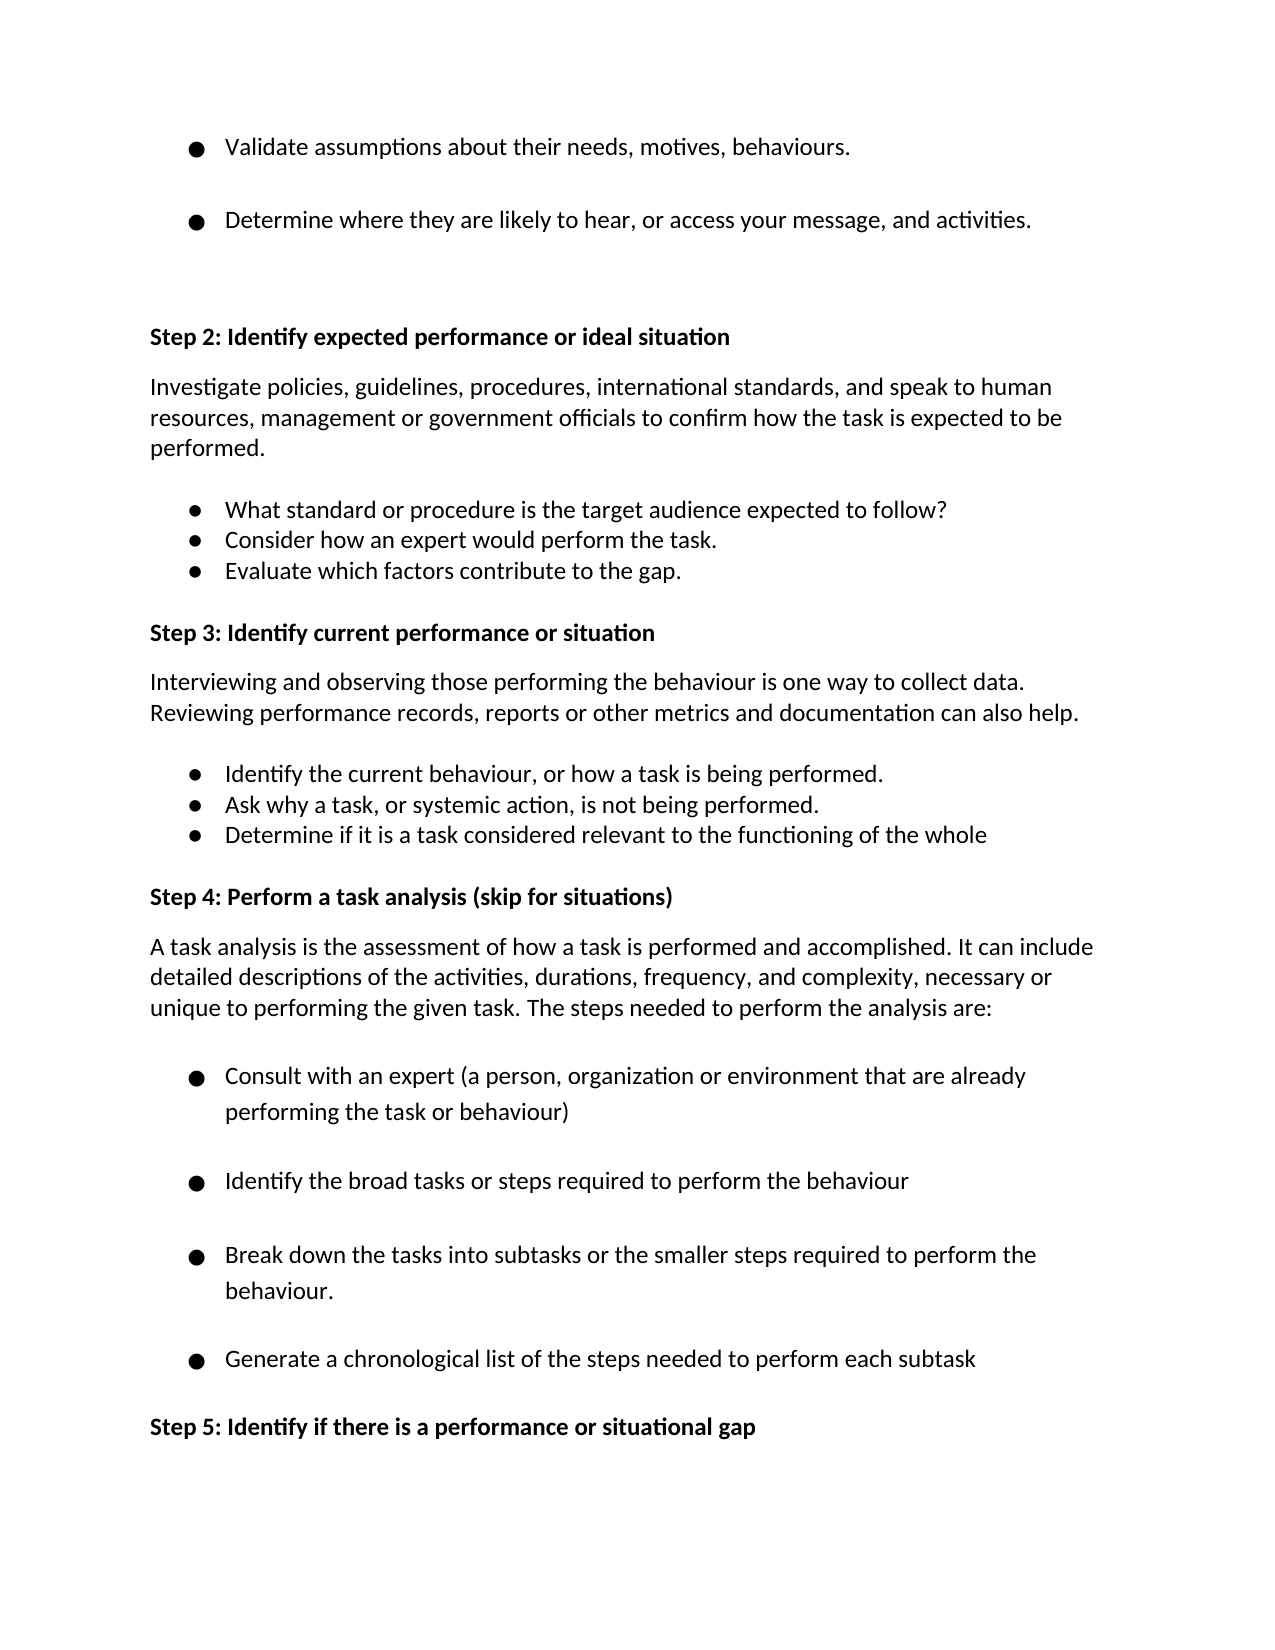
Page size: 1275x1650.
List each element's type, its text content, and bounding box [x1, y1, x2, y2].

text Step 3: Identify current performance or situation [150, 617, 1125, 647]
text Step 4: Perform a task analysis (skip for situations) [150, 881, 1125, 912]
list Validate assumptions about their needs, motives, behaviours. [187, 124, 1125, 167]
text Interviewing and observing those performing the behaviour is one way to collect data. Reviewing performance records, reports or other metrics and documentation can also help. [150, 666, 1125, 727]
list Identify the broad tasks or steps required to perform the behaviour [187, 1158, 1125, 1201]
list Evaluate which factors contribute to the gap. [187, 555, 1125, 586]
list Determine where they are likely to hear, or access your message, and activities. [187, 198, 1125, 241]
list Determine if it is a task considered relevant to the functioning of the whole [187, 820, 1125, 850]
list Ask why a task, or systemic action, is not being performed. [187, 789, 1125, 820]
text Investigate policies, guidelines, procedures, international standards, and speak to human resources, management or government officials to confirm how the task is expected to be performed. [150, 371, 1125, 463]
list Identify the current behaviour, or how a task is being performed. [187, 759, 1125, 789]
list Break down the tasks into subtasks or the smaller steps required to perform the behaviour. [187, 1232, 1125, 1306]
text Step 2: Identify expected performance or ideal situation [150, 322, 1125, 352]
list Consider how an expert would perform the task. [187, 524, 1125, 555]
list Consult with an expert (a person, organization or environment that are already performing the task or behaviour) [187, 1054, 1125, 1127]
text Step 5: Identify if there is a performance or situational gap [150, 1411, 1125, 1441]
list What standard or procedure is the target audience expected to follow? [187, 494, 1125, 524]
list Generate a chronological list of the steps needed to perform each subtask [187, 1337, 1125, 1379]
text A task analysis is the assessment of how a task is performed and accomplished. It can include detailed descriptions of the activities, durations, frequency, and complexity, necessary or unique to performing the given task. The steps needed to perform the analysis are: [527, 931, 1125, 1023]
